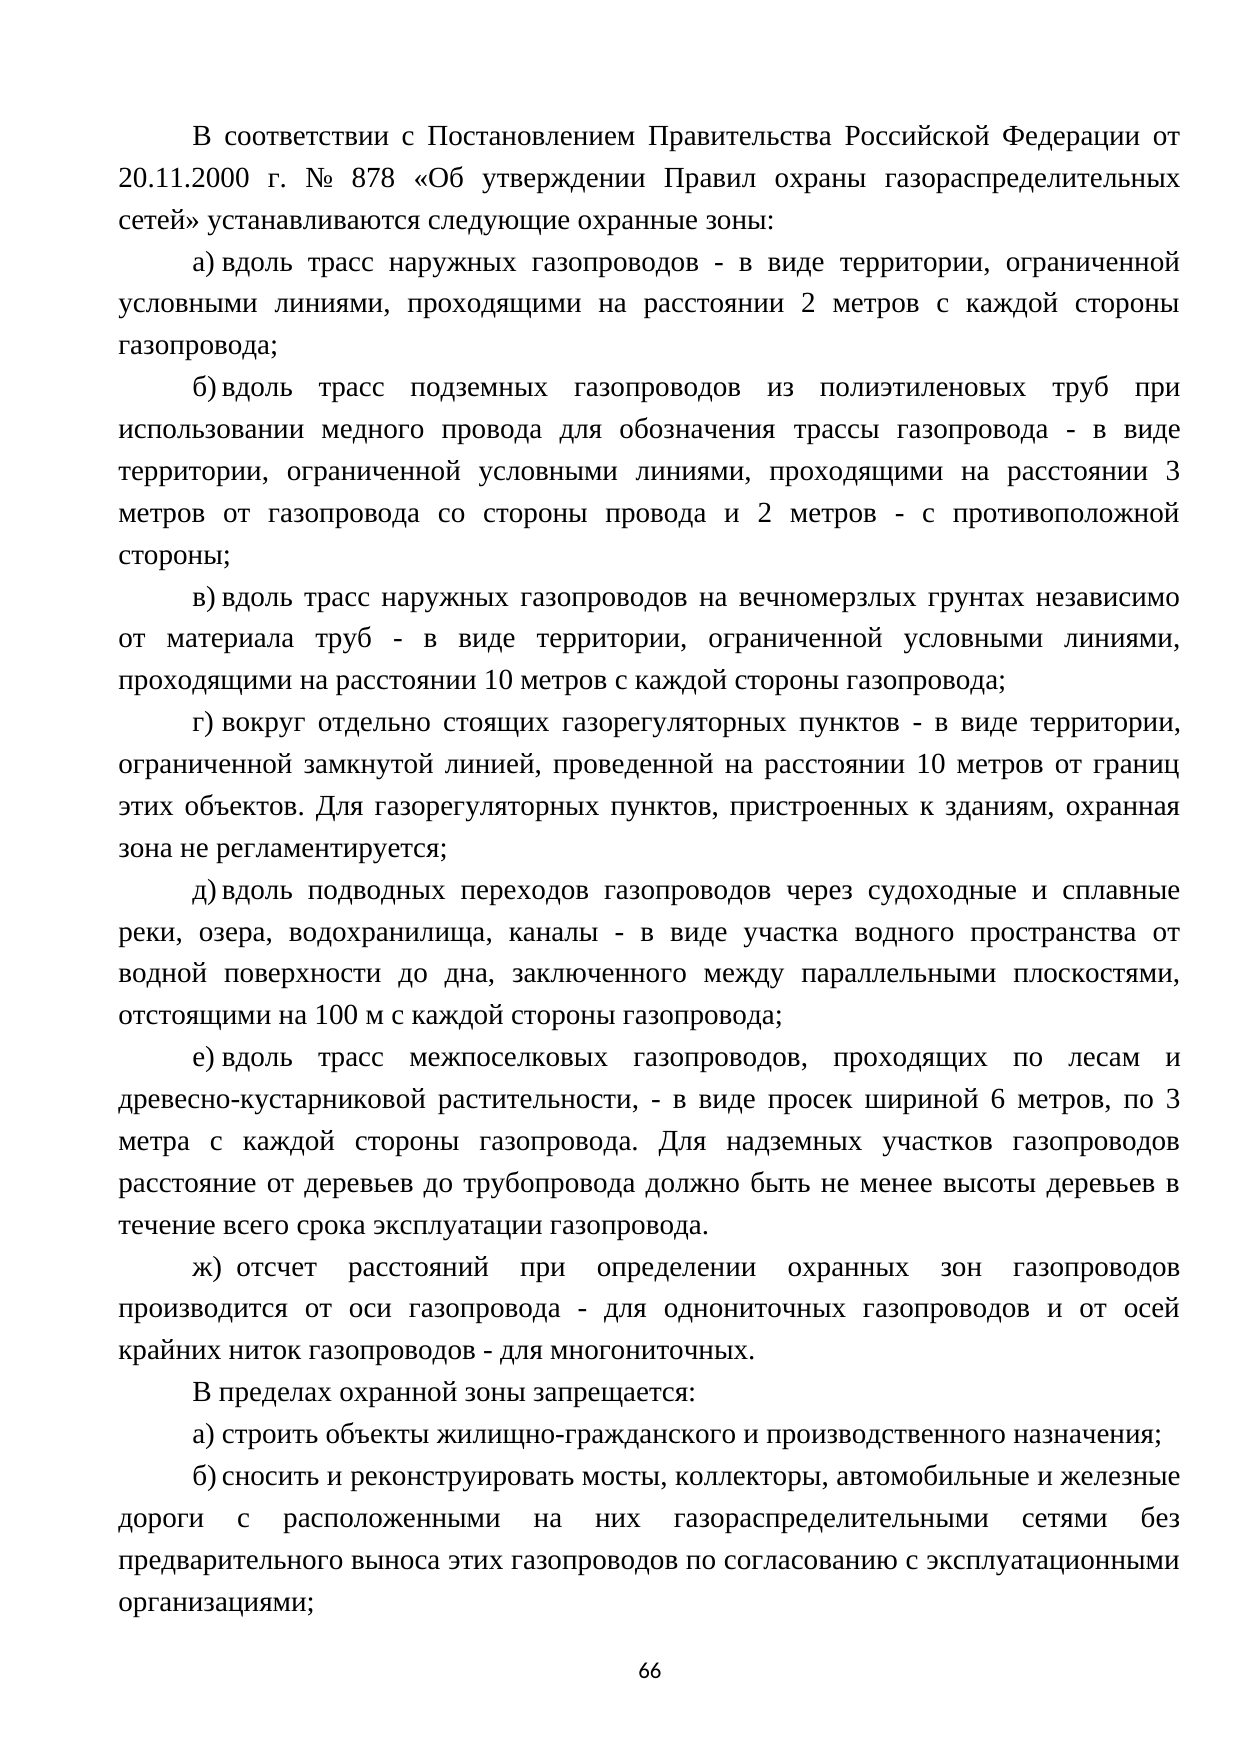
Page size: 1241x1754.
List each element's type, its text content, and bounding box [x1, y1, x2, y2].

list вдоль трасс наружных газопроводов на вечномерзлых грунтах независимо от материала труб - в виде территории, ограниченной условными линиями, проходящими на расстоянии 10 метров с каждой стороны газопровода; [118, 579, 1181, 696]
text В пределах охранной зоны запрещается: [118, 1374, 1181, 1408]
list отсчет расстояний при определении охранных зон газопроводов производится от оси газопровода - для однониточных газопроводов и от осей крайних ниток газопроводов - для многониточных. [118, 1249, 1181, 1366]
list вдоль подводных переходов газопроводов через судоходные и сплавные реки, озера, водохранилища, каналы - в виде участка водного пространства от водной поверхности до дна, заключенного между параллельными плоскостями, отстоящими на 100 м с каждой стороны газопровода; [118, 872, 1181, 1031]
list вдоль трасс межпоселковых газопроводов, проходящих по лесам и древесно-кустарниковой растительности, - в виде просек шириной 6 метров, по 3 метра с каждой стороны газопровода. Для надземных участков газопроводов расстояние от деревьев до трубопровода должно быть не менее высоты деревьев в течение всего срока эксплуатации газопровода. [118, 1039, 1181, 1240]
list вокруг отдельно стоящих газорегуляторных пунктов - в виде территории, ограниченной замкнутой линией, проведенной на расстоянии 10 метров от границ этих объектов. Для газорегуляторных пунктов, пристроенных к зданиям, охранная зона не регламентируется; [118, 704, 1181, 863]
text В соответствии с Постановлением Правительства Российской Федерации от 20.11.2000 г. № 878 «Об утверждении Правил охраны газораспределительных сетей» устанавливаются следующие охранные зоны: [118, 118, 1181, 235]
list вдоль трасс подземных газопроводов из полиэтиленовых труб при использовании медного провода для обозначения трассы газопровода - в виде территории, ограниченной условными линиями, проходящими на расстоянии 3 метров от газопровода со стороны провода и 2 метров - с противоположной стороны; [118, 369, 1181, 570]
list строить объекты жилищно-гражданского и производственного назначения; [118, 1416, 1181, 1450]
list вдоль трасс наружных газопроводов - в виде территории, ограниченной условными линиями, проходящими на расстоянии 2 метров с каждой стороны газопровода; [118, 244, 1181, 361]
list сносить и реконструировать мосты, коллекторы, автомобильные и железные дороги с расположенными на них газораспределительными сетями без предварительного выноса этих газопроводов по согласованию с эксплуатационными организациями; [118, 1458, 1181, 1617]
